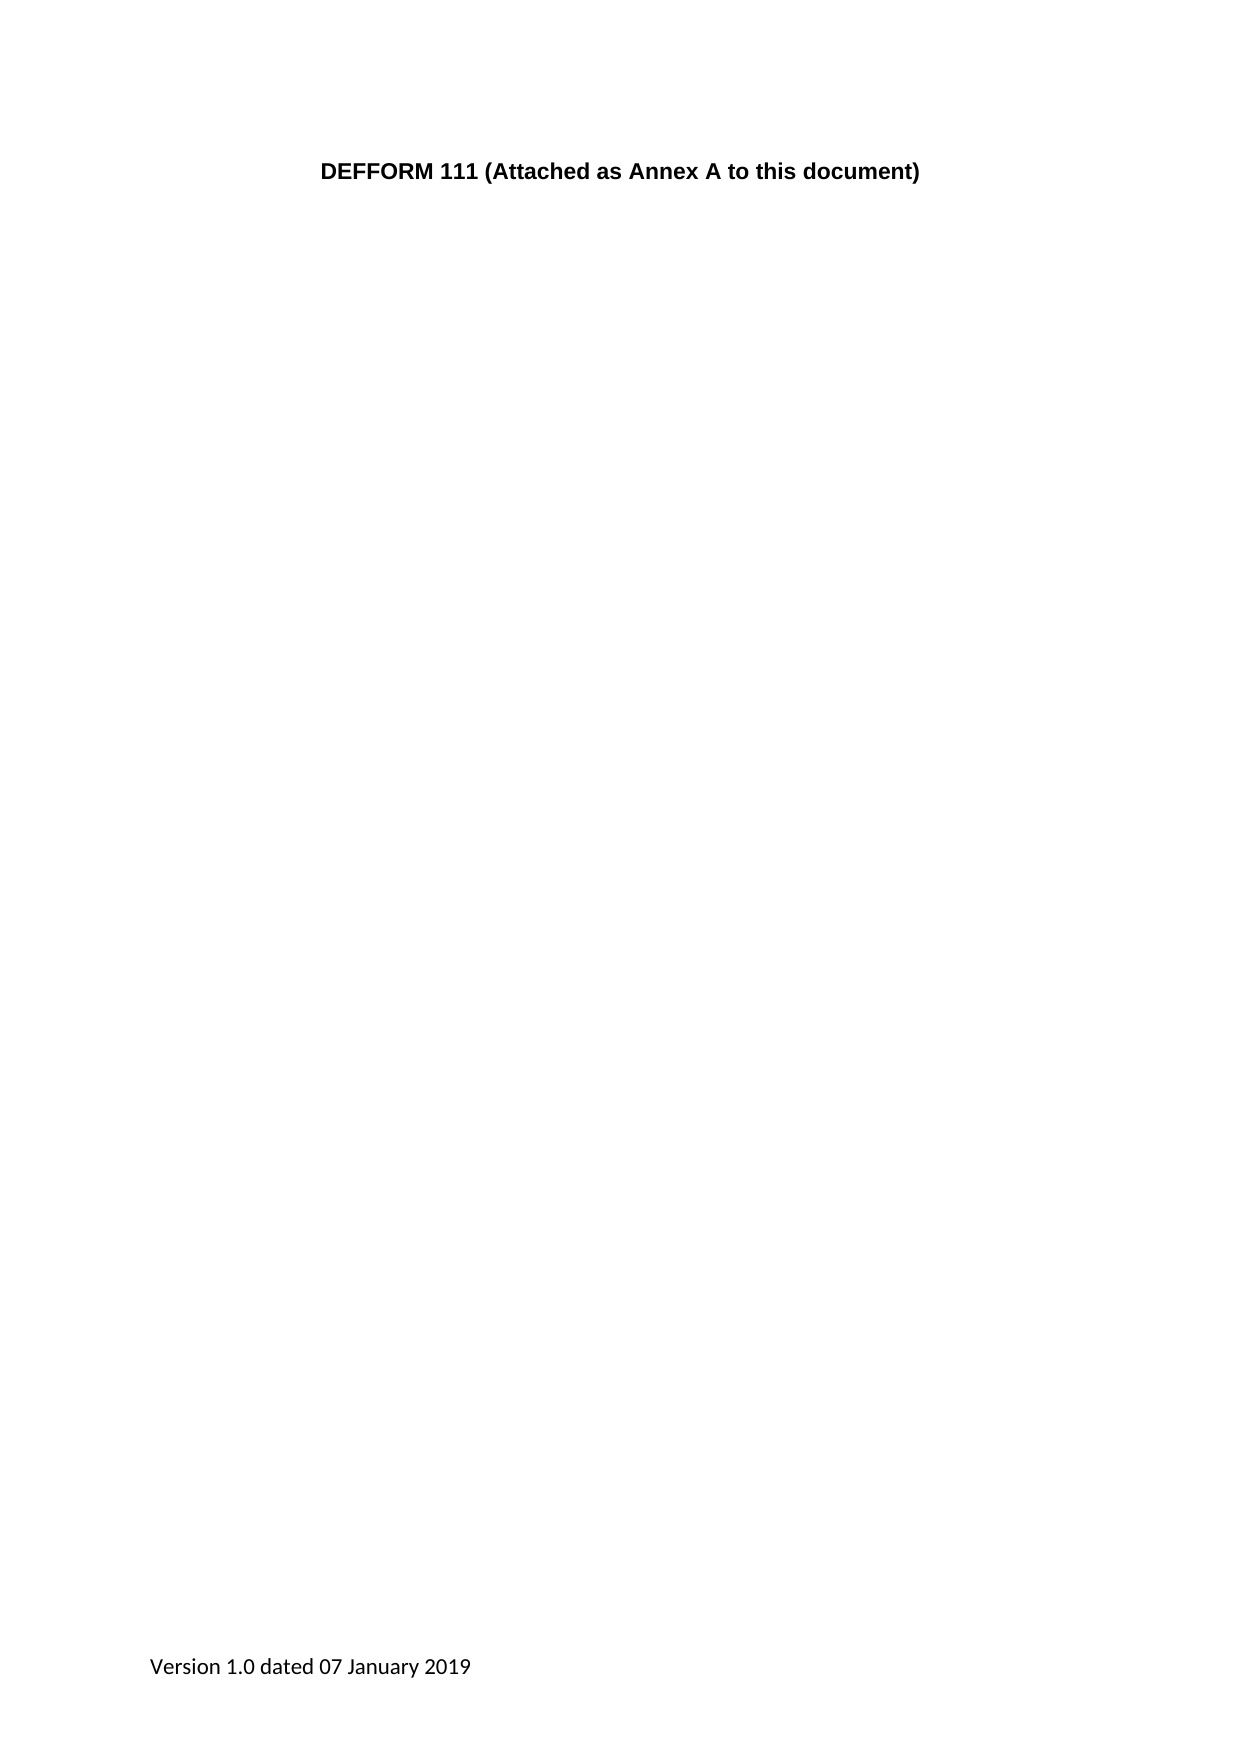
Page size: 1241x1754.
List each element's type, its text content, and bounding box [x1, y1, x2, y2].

text DEFFORM 111 (Attached as Annex A to this document) [150, 158, 1090, 184]
